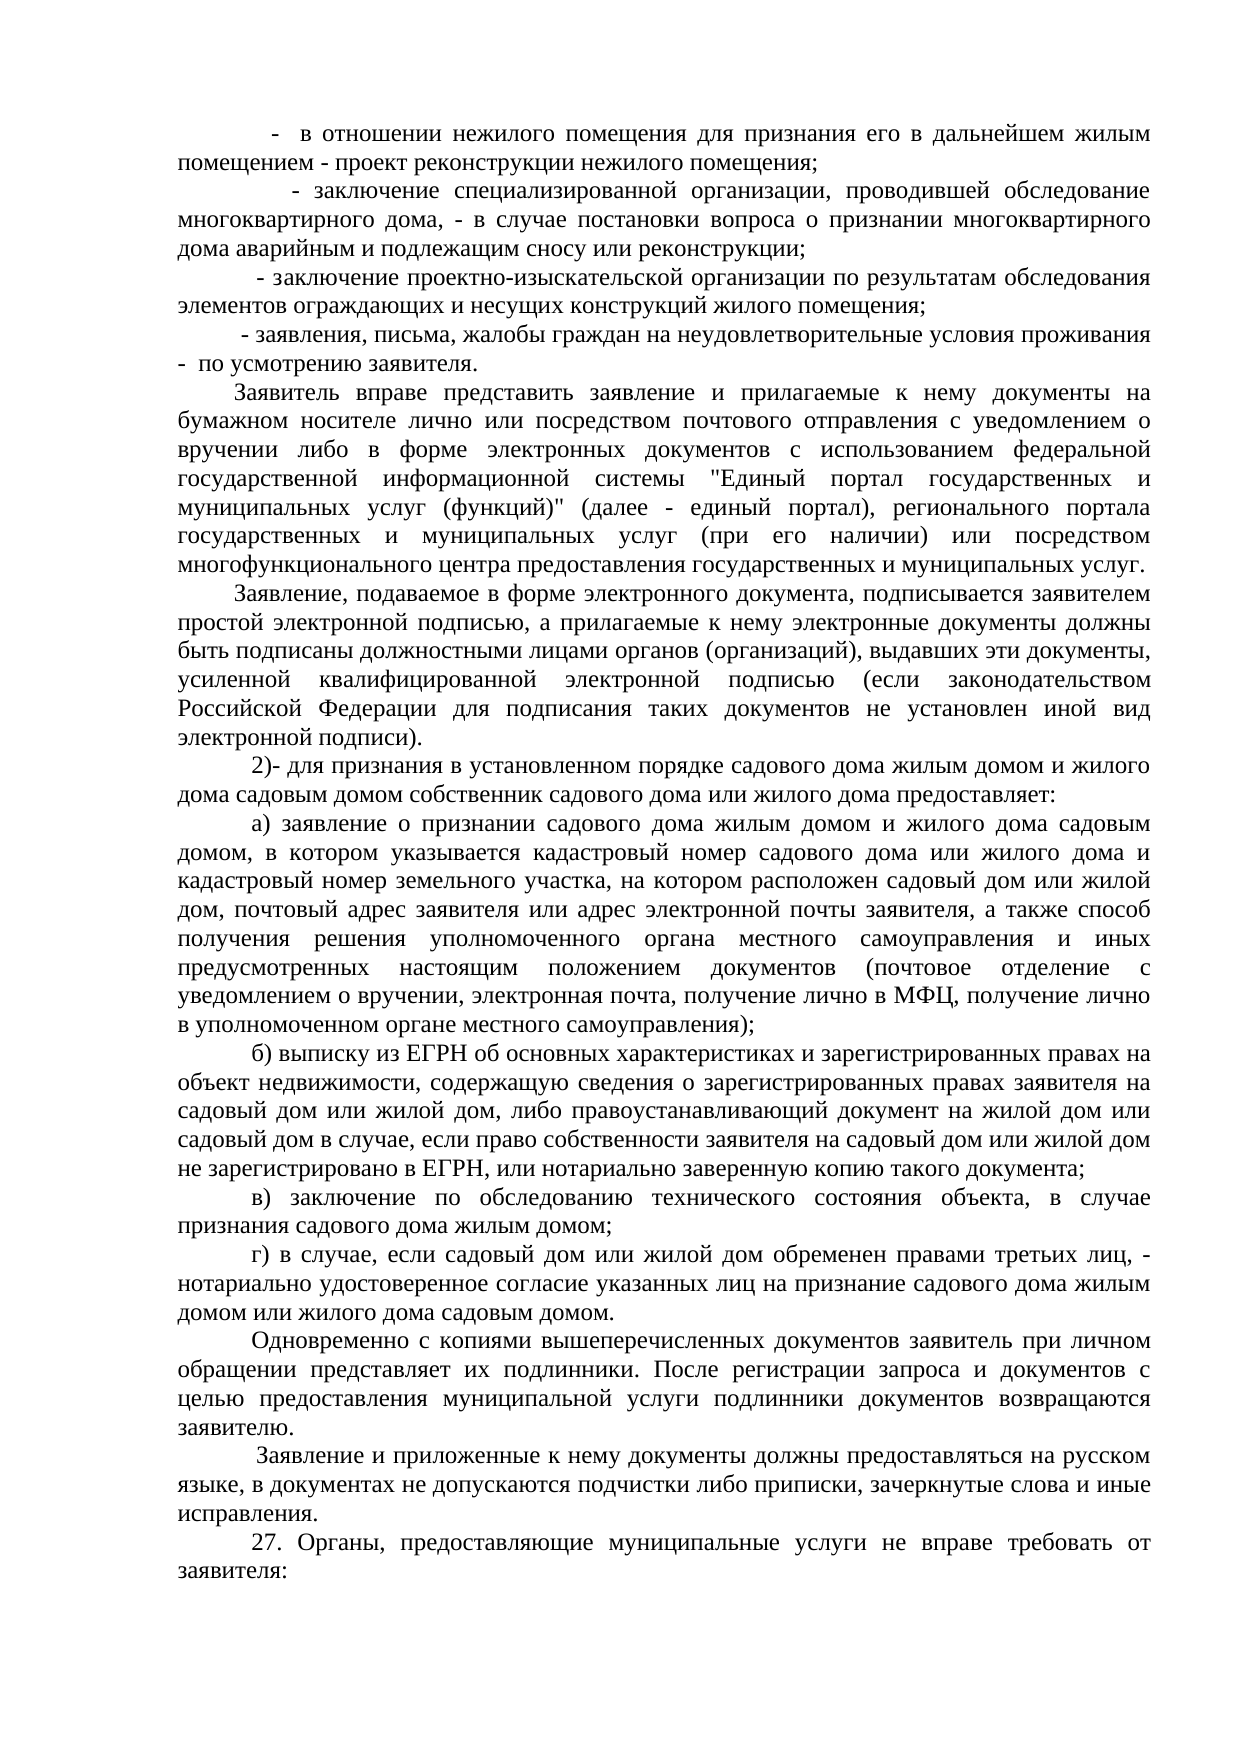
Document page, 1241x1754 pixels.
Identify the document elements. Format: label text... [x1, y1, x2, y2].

text Заявление и приложенные к нему документы должны предоставляться на русском языке, в документах не допускаются подчистки либо приписки, зачеркнутые слова и иные исправления. [177, 1441, 1152, 1527]
text Одновременно с копиями вышеперечисленных документов заявитель при личном обращении представляет их подлинники. После регистрации запроса и документов с целью предоставления муниципальной услуги подлинники документов возвращаются заявителю. [177, 1326, 1152, 1441]
text Заявление, подаваемое в форме электронного документа, подписывается заявителем простой электронной подписью, а прилагаемые к нему электронные документы должны быть подписаны должностными лицами органов (организаций), выдавших эти документы, усиленной квалифицированной электронной подписью (если законодательством Российской Федерации для подписания таких документов не установлен иной вид электронной подписи). [177, 578, 1152, 751]
text - заключение специализированной организации, проводившей обследование многоквартирного дома, - в случае постановки вопроса о признании многоквартирного дома аварийным и подлежащим сносу или реконструкции; [177, 176, 1152, 262]
text - в отношении нежилого помещения для признания его в дальнейшем жилым помещением - проект реконструкции нежилого помещения; [177, 118, 1152, 176]
text а) заявление о признании садового дома жилым домом и жилого дома садовым домом, в котором указывается кадастровый номер садового дома или жилого дома и кадастровый номер земельного участка, на котором расположен садовый дом или жилой дом, почтовый адрес заявителя или адрес электронной почты заявителя, а также способ получения решения уполномоченного органа местного самоуправления и иных предусмотренных настоящим положением документов (почтовое отделение с уведомлением о вручении, электронная почта, получение лично в МФЦ, получение лично в уполномоченном органе местного самоуправления); [177, 808, 1152, 1038]
text в) заключение по обследованию технического состояния объекта, в случае признания садового дома жилым домом; [177, 1182, 1152, 1239]
text - заявления, письма, жалобы граждан на неудовлетворительные условия проживания - по усмотрению заявителя. [177, 319, 1152, 377]
text 27. Органы, предоставляющие муниципальные услуги не вправе требовать от заявителя: [177, 1527, 1152, 1584]
text г) в случае, если садовый дом или жилой дом обременен правами третьих лиц, - нотариально удостоверенное согласие указанных лиц на признание садового дома жилым домом или жилого дома садовым домом. [177, 1239, 1152, 1326]
text 2)- для признания в установленном порядке садового дома жилым домом и жилого дома садовым домом собственник садового дома или жилого дома предоставляет: [177, 751, 1152, 808]
text Заявитель вправе представить заявление и прилагаемые к нему документы на бумажном носителе лично или посредством почтового отправления с уведомлением о вручении либо в форме электронных документов с использованием федеральной государственной информационной системы "Единый портал государственных и муниципальных услуг (функций)" (далее - единый портал), регионального портала государственных и муниципальных услуг (при его наличии) или посредством многофункционального центра предоставления государственных и муниципальных услуг. [177, 377, 1152, 578]
text б) выписку из ЕГРН об основных характеристиках и зарегистрированных правах на объект недвижимости, содержащую сведения о зарегистрированных правах заявителя на садовый дом или жилой дом, либо правоустанавливающий документ на жилой дом или садовый дом в случае, если право собственности заявителя на садовый дом или жилой дом не зарегистрировано в ЕГРН, или нотариально заверенную копию такого документа; [177, 1038, 1152, 1182]
text - заключение проектно-изыскательской организации по результатам обследования элементов ограждающих и несущих конструкций жилого помещения; [177, 262, 1152, 319]
